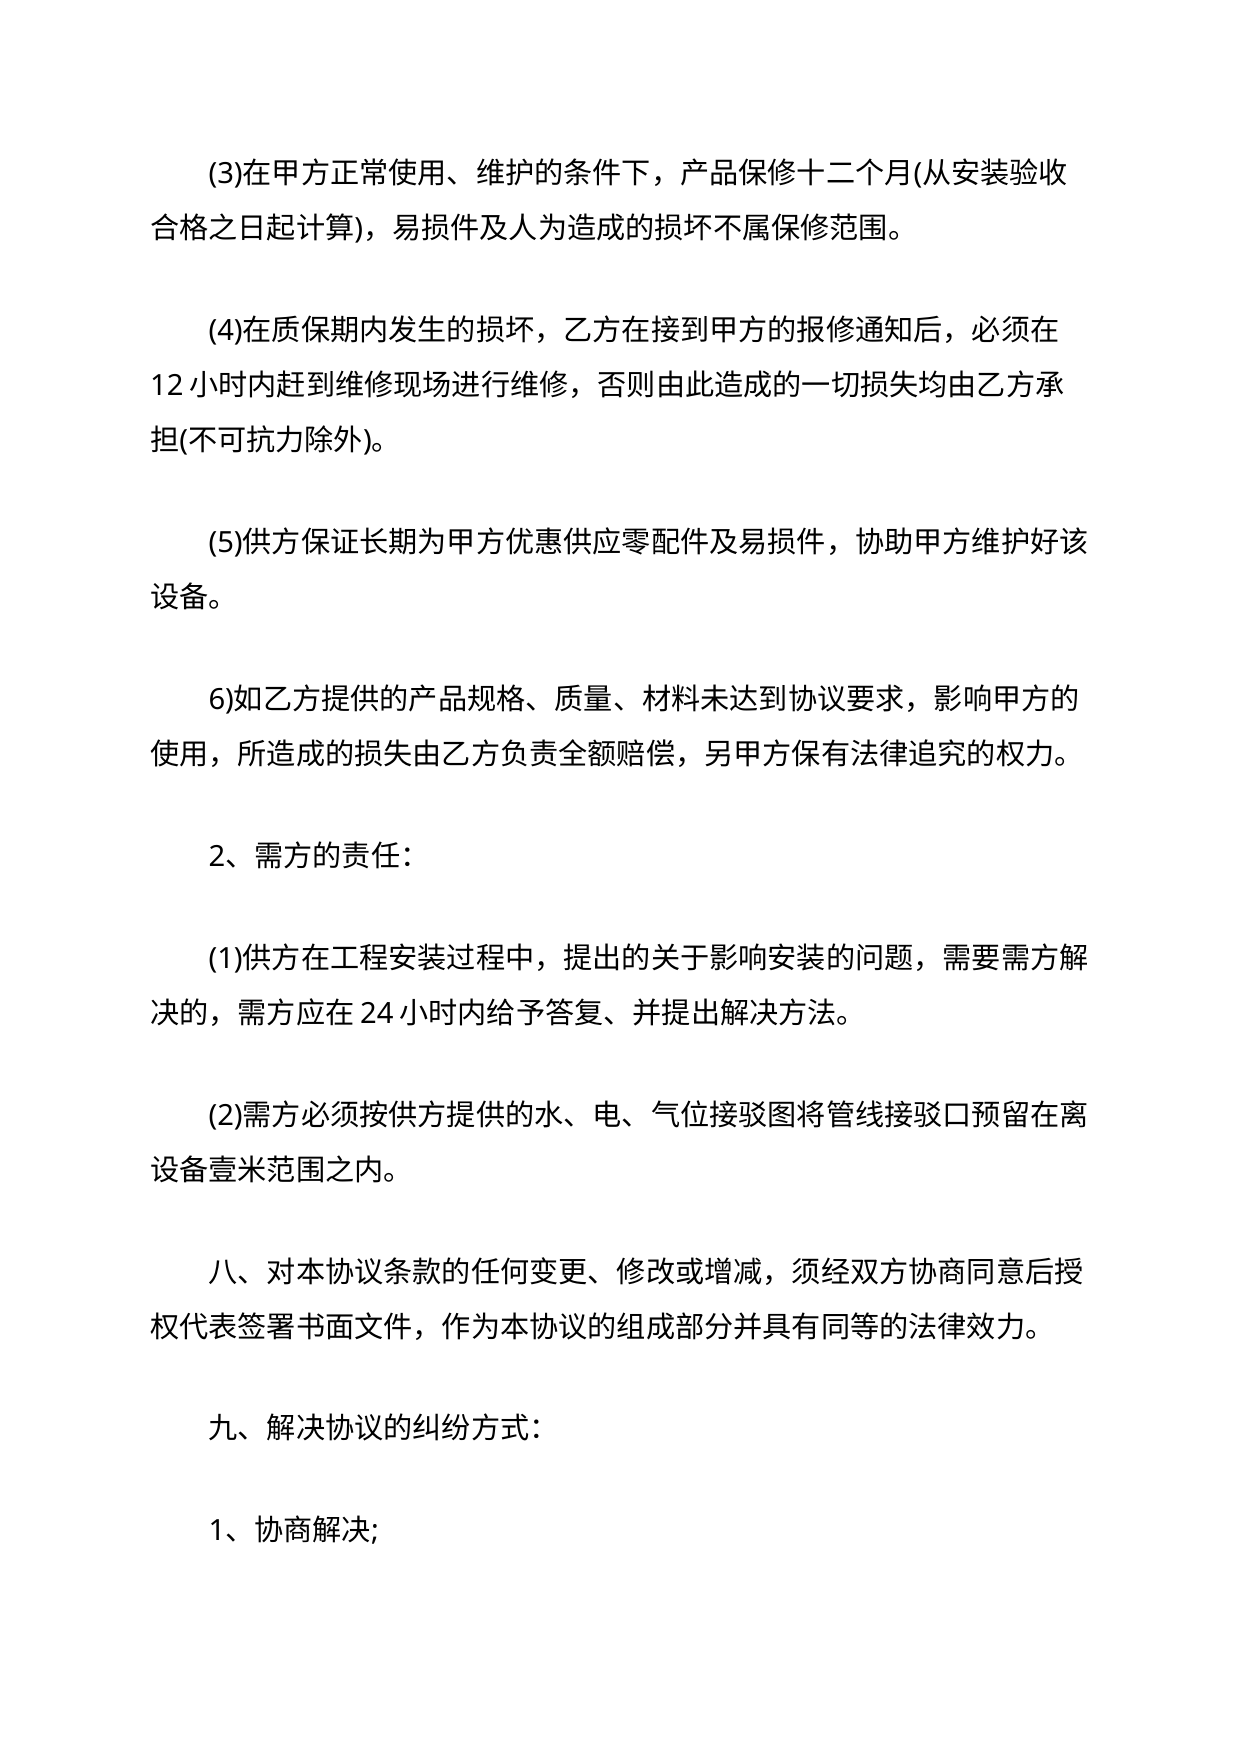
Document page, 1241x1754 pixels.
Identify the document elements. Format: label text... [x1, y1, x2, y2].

text (1)供方在工程安装过程中，提出的关于影响安装的问题，需要需方解决的，需方应在24小时内给予答复、并提出解决方法。 [150, 934, 1090, 1032]
text 八、对本协议条款的任何变更、修改或增减，须经双方协商同意后授权代表签署书面文件，作为本协议的组成部分并具有同等的法律效力。 [150, 1248, 1090, 1345]
text (3)在甲方正常使用、维护的条件下，产品保修十二个月(从安装验收合格之日起计算)，易损件及人为造成的损坏不属保修范围。 [150, 150, 1090, 247]
text 6)如乙方提供的产品规格、质量、材料未达到协议要求，影响甲方的使用，所造成的损失由乙方负责全额赔偿，另甲方保有法律追究的权力。 [150, 676, 1090, 773]
text 1、协商解决; [150, 1507, 1090, 1549]
text (4)在质保期内发生的损坏，乙方在接到甲方的报修通知后，必须在12小时内赶到维修现场进行维修，否则由此造成的一切损失均由乙方承担(不可抗力除外)。 [150, 307, 1090, 459]
text 九、解决协议的纠纷方式： [150, 1405, 1090, 1447]
text 2、需方的责任： [150, 832, 1090, 875]
text (2)需方必须按供方提供的水、电、气位接驳图将管线接驳口预留在离设备壹米范围之内。 [150, 1091, 1090, 1189]
text (5)供方保证长期为甲方优惠供应零配件及易损件，协助甲方维护好该设备。 [150, 519, 1090, 616]
